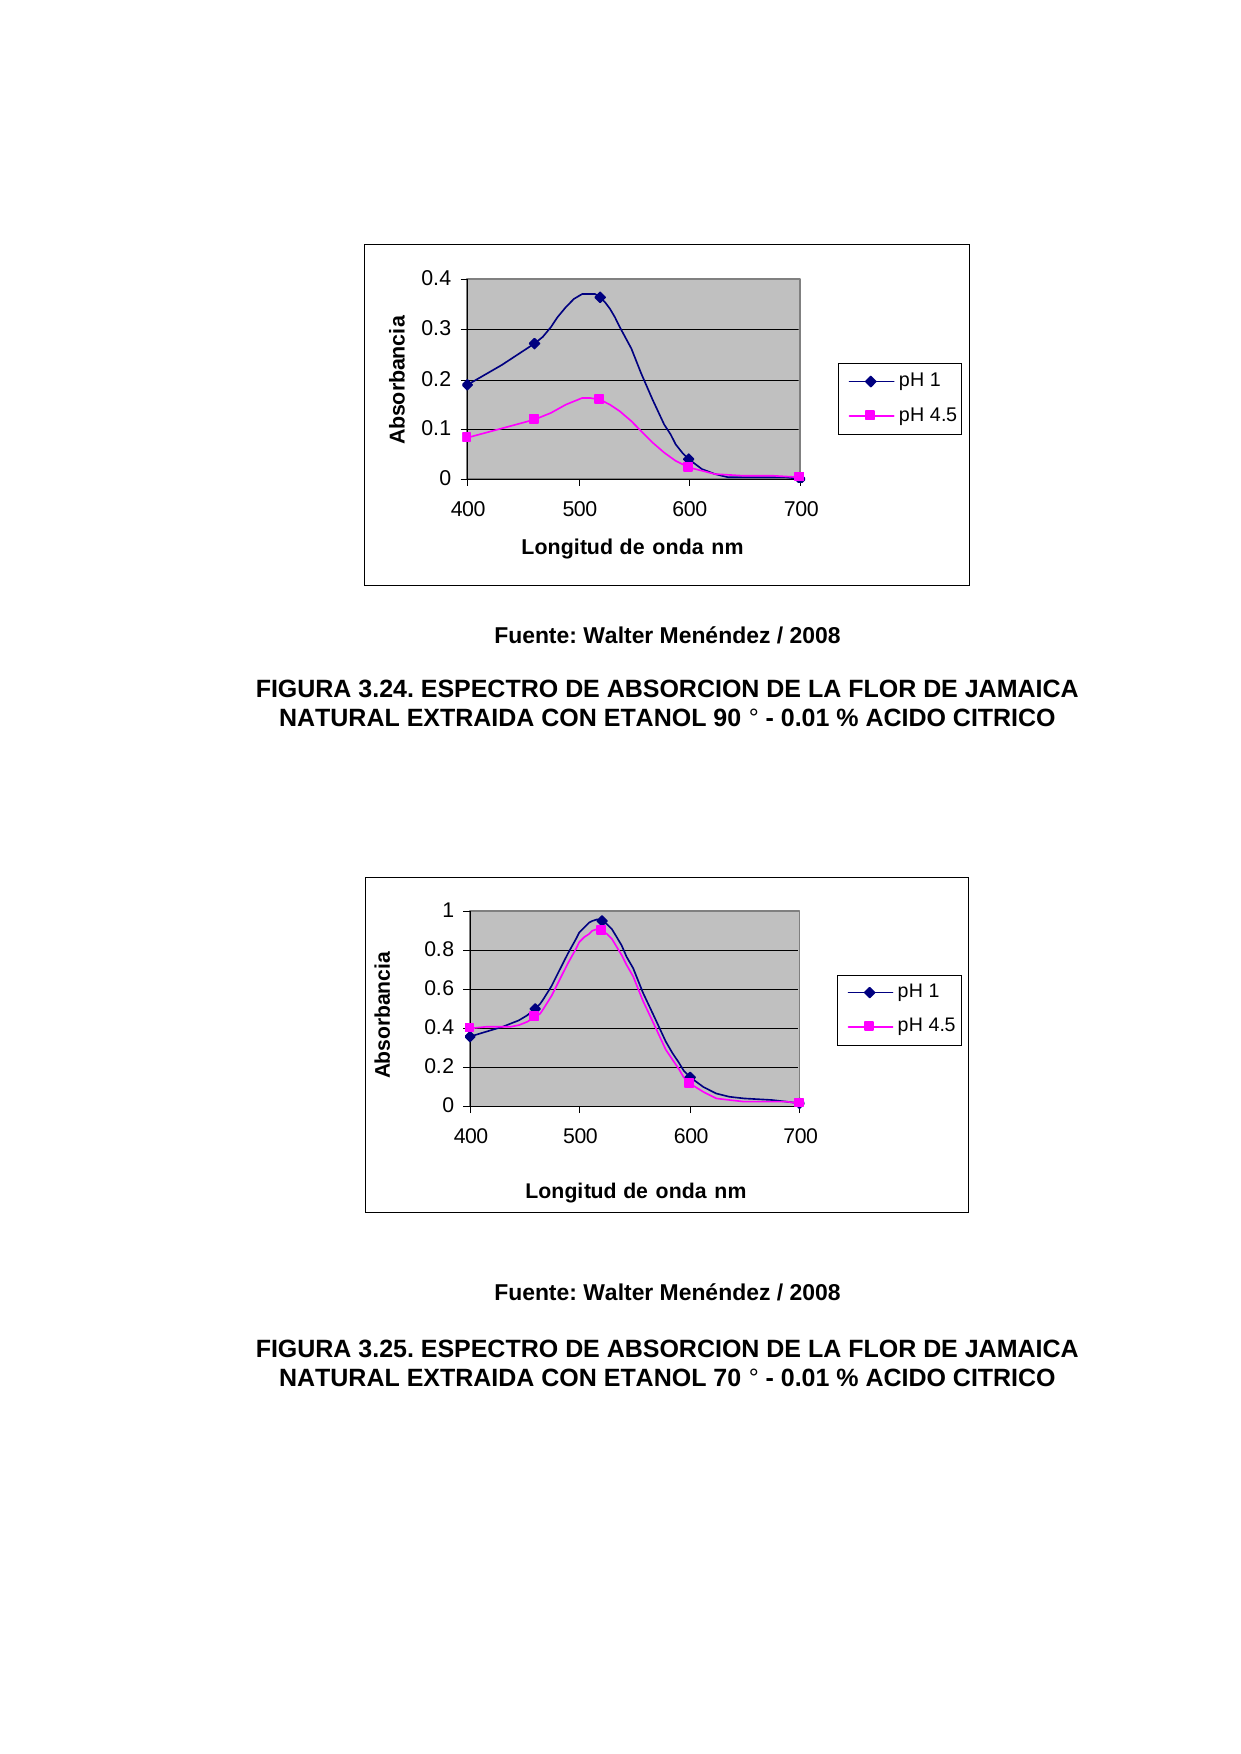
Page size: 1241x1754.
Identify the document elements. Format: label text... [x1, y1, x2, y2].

text FIGURA 3.24. ESPECTRO DE ABSORCION DE JAMAICA NATURAL EXTRAIDA CON ETANOL 90 ° - 0.01 % ACIDO CITRICO [236, 674, 1098, 732]
text Fuente: Walter Menéndez / 2008 [236, 622, 1098, 648]
text FIGURA 3.25. ESPECTRO DE ABSORCION DE JAMAICA NATURAL EXTRAIDA CON ETANOL 70 ° - 0.01 % ACIDO CITRICO [236, 1334, 1098, 1391]
text Fuente: Walter Menéndez / 2008 [236, 1278, 1098, 1305]
